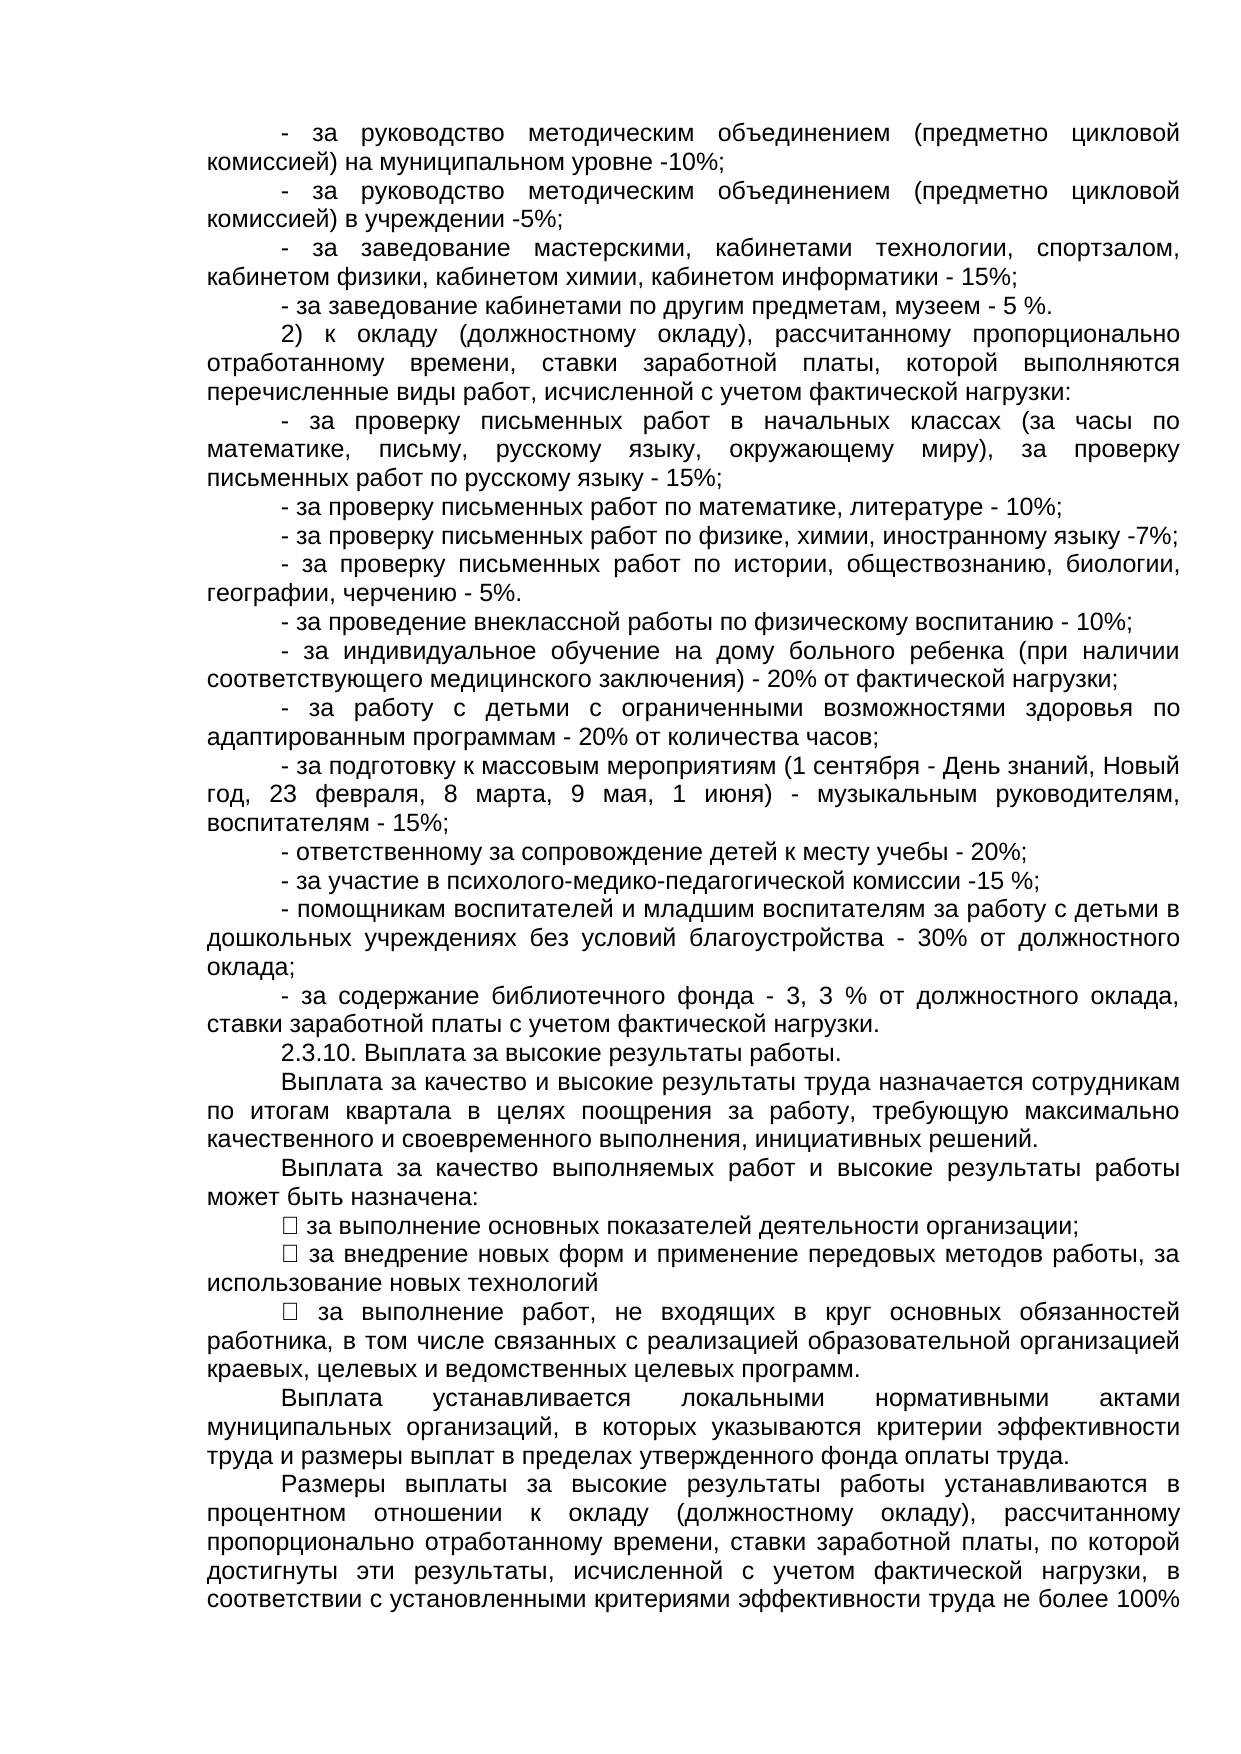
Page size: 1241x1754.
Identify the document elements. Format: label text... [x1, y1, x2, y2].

list - за проверку письменных работ по физике, химии, иностранному языку -7%; [207, 521, 1181, 549]
list - за проверку письменных работ по истории, обществознанию, биологии, географии, черчению - 5%. [207, 549, 1181, 607]
list - за проверку письменных работ по математике, литературе - 10%; [207, 492, 1181, 521]
list - за проведение внеклассной работы по физическому воспитанию - 10%; [207, 607, 1181, 636]
text 2) к окладу (должностному окладу), рассчитанному пропорционально отработанному времени, ставки заработной платы, которой выполняются перечисленные виды работ, исчисленной с учетом фактической нагрузки: [207, 319, 1181, 406]
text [207, 1469, 1181, 1613]
list - за участие в психолого-медико-педагогической комиссии -15 %; [207, 866, 1181, 894]
list - за работу с детьми с ограниченными возможностями здоровья по адаптированным программам - 20% от количества часов; [207, 693, 1181, 751]
list - ответственному за сопровождение детей к месту учебы - 20%; [207, 837, 1181, 866]
list - за проверку письменных работ в начальных классах (за часы по математике, письму, русскому языку, окружающему миру), за проверку письменных работ по русскому языку - 15%; [207, 406, 1181, 492]
text  за внедрение новых форм и применение передовых методов работы, за использование новых технологий [207, 1239, 1181, 1297]
list - за заведование кабинетами по другим предметам, музеем - 5 %. [207, 291, 1181, 319]
list - за содержание библиотечного фонда - 3, 3 % от должностного оклада, ставки заработной платы с учетом фактической нагрузки. [207, 981, 1181, 1038]
list - за руководство методическим объединением (предметно цикловой комиссией) в учреждении -5%; [207, 176, 1181, 233]
list - за заведование мастерскими, кабинетами технологии, спортзалом, кабинетом физики, кабинетом химии, кабинетом информатики - 15%; [207, 233, 1181, 291]
text Выплата за качество и высокие результаты труда назначается сотрудникам по итогам квартала в целях поощрения за работу, требующую максимально качественного и своевременного выполнения, инициативных решений. [207, 1067, 1181, 1153]
list - за индивидуальное обучение на дому больного ребенка (при наличии соответствующего медицинского заключения) - 20% от фактической нагрузки; [207, 636, 1181, 693]
list - за подготовку к массовым мероприятиям (1 сентября - День знаний, Новый год, 23 февраля, 8 марта, 9 мая, 1 июня) - музыкальным руководителям, воспитателям - 15%; [207, 751, 1181, 837]
text  за выполнение работ, не входящих в круг основных обязанностей работника, в том числе связанных с реализацией образовательной организацией краевых, целевых и ведомственных целевых программ. [207, 1297, 1181, 1383]
text Выплата устанавливается локальными нормативными актами муниципальных организаций, в которых указываются критерии эффективности труда и размеры выплат в пределах утвержденного фонда оплаты труда. [207, 1383, 1181, 1469]
text 2.3.10. Выплата за высокие результаты работы. [207, 1038, 1181, 1067]
text  за выполнение основных показателей деятельности организации; [207, 1211, 1181, 1239]
text Выплата за качество выполняемых работ и высокие результаты работы может быть назначена: [207, 1153, 1181, 1211]
list - за руководство методическим объединением (предметно цикловой комиссией) на муниципальном уровне -10%; [207, 118, 1181, 176]
list - помощникам воспитателей и младшим воспитателям за работу с детьми в дошкольных учреждениях без условий благоустройства - 30% от должностного оклада; [207, 894, 1181, 981]
